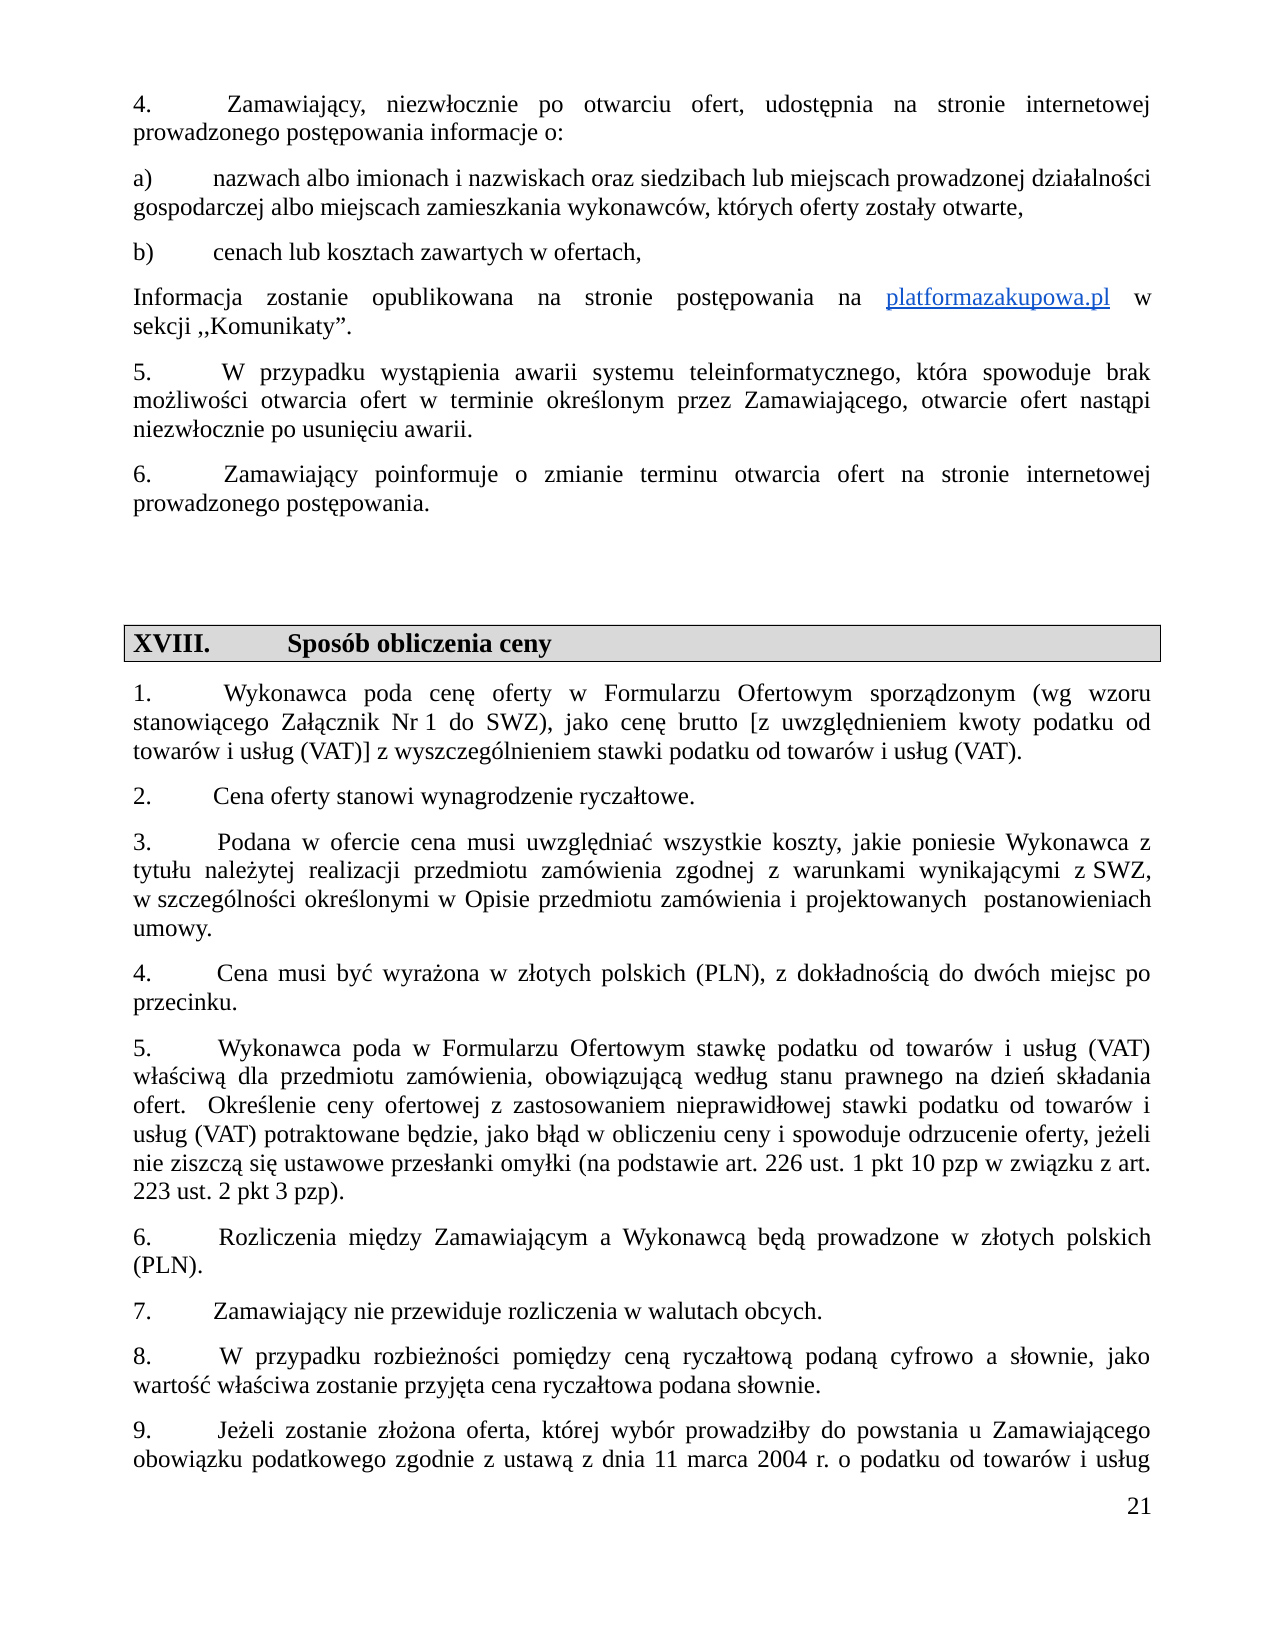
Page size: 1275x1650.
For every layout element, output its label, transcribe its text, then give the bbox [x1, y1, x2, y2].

list Zamawiający nie przewiduje rozliczenia w walutach obcych. [133, 1296, 1152, 1325]
list Cena musi być wyrażona w złotych polskich (PLN), z dokładnością do dwóch miejsc po przecinku. [133, 958, 1152, 1016]
list cenach lub kosztach zawartych w ofertach, [133, 237, 1152, 266]
list Zamawiający, niezwłocznie po otwarciu ofert, udostępnia na stronie internetowej prowadzonego postępowania informacje o: [133, 89, 1152, 146]
list Sposób obliczenia ceny [125, 626, 1160, 661]
list Podana w ofercie cena musi uwzględniać wszystkie koszty, jakie poniesie Wykonawca z tytułu należytej realizacji przedmiotu zamówienia zgodnej z warunkami wynikającymi z SWZ, w szczególności określonymi w Opisie przedmiotu zamówienia i projektowanych postanowieniach umowy. [133, 827, 1152, 942]
list W przypadku wystąpienia awarii systemu teleinformatycznego, która spowoduje brak możliwości otwarcia ofert w terminie określonym przez Zamawiającego, otwarcie ofert nastąpi niezwłocznie po usunięciu awarii. [133, 357, 1152, 443]
list Cena oferty stanowi wynagrodzenie ryczałtowe. [133, 781, 1152, 810]
list nazwach albo imionach i nazwiskach oraz siedzibach lub miejscach prowadzonej działalności gospodarczej albo miejscach zamieszkania wykonawców, których oferty zostały otwarte, [133, 163, 1152, 220]
list W przypadku rozbieżności pomiędzy ceną ryczałtową podaną cyfrowo a słownie, jako wartość właściwa zostanie przyjęta cena ryczałtowa podana słownie. [133, 1341, 1152, 1399]
text Informacja zostanie opublikowana na stronie postępowania na platformazakupowa.pl w sekcji ,,Komunikaty”. [133, 282, 1152, 340]
list Wykonawca poda cenę oferty w Formularzu Ofertowym sporządzonym (wg wzoru stanowiącego Załącznik Nr 1 do SWZ), jako cenę brutto [z uwzględnieniem kwoty podatku od towarów i usług (VAT)] z wyszczególnieniem stawki podatku od towarów i usług (VAT). [133, 678, 1152, 765]
list Wykonawca poda w Formularzu Ofertowym stawkę podatku od towarów i usług (VAT) właściwą dla przedmiotu zamówienia, obowiązującą według stanu prawnego na dzień składania ofert. Określenie ceny ofertowej z zastosowaniem nieprawidłowej stawki podatku od towarów i usług (VAT) potraktowane będzie, jako błąd w obliczeniu ceny i spowoduje odrzucenie oferty, jeżeli nie ziszczą się ustawowe przesłanki omyłki (na podstawie art. 226 ust. 1 pkt 10 pzp w związku z art. 223 ust. 2 pkt 3 pzp). [133, 1033, 1152, 1205]
list Rozliczenia między Zamawiającym a Wykonawcą będą prowadzone w złotych polskich (PLN). [133, 1222, 1152, 1279]
list Zamawiający poinformuje o zmianie terminu otwarcia ofert na stronie internetowej prowadzonego postępowania. [133, 459, 1152, 517]
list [133, 1416, 1152, 1473]
